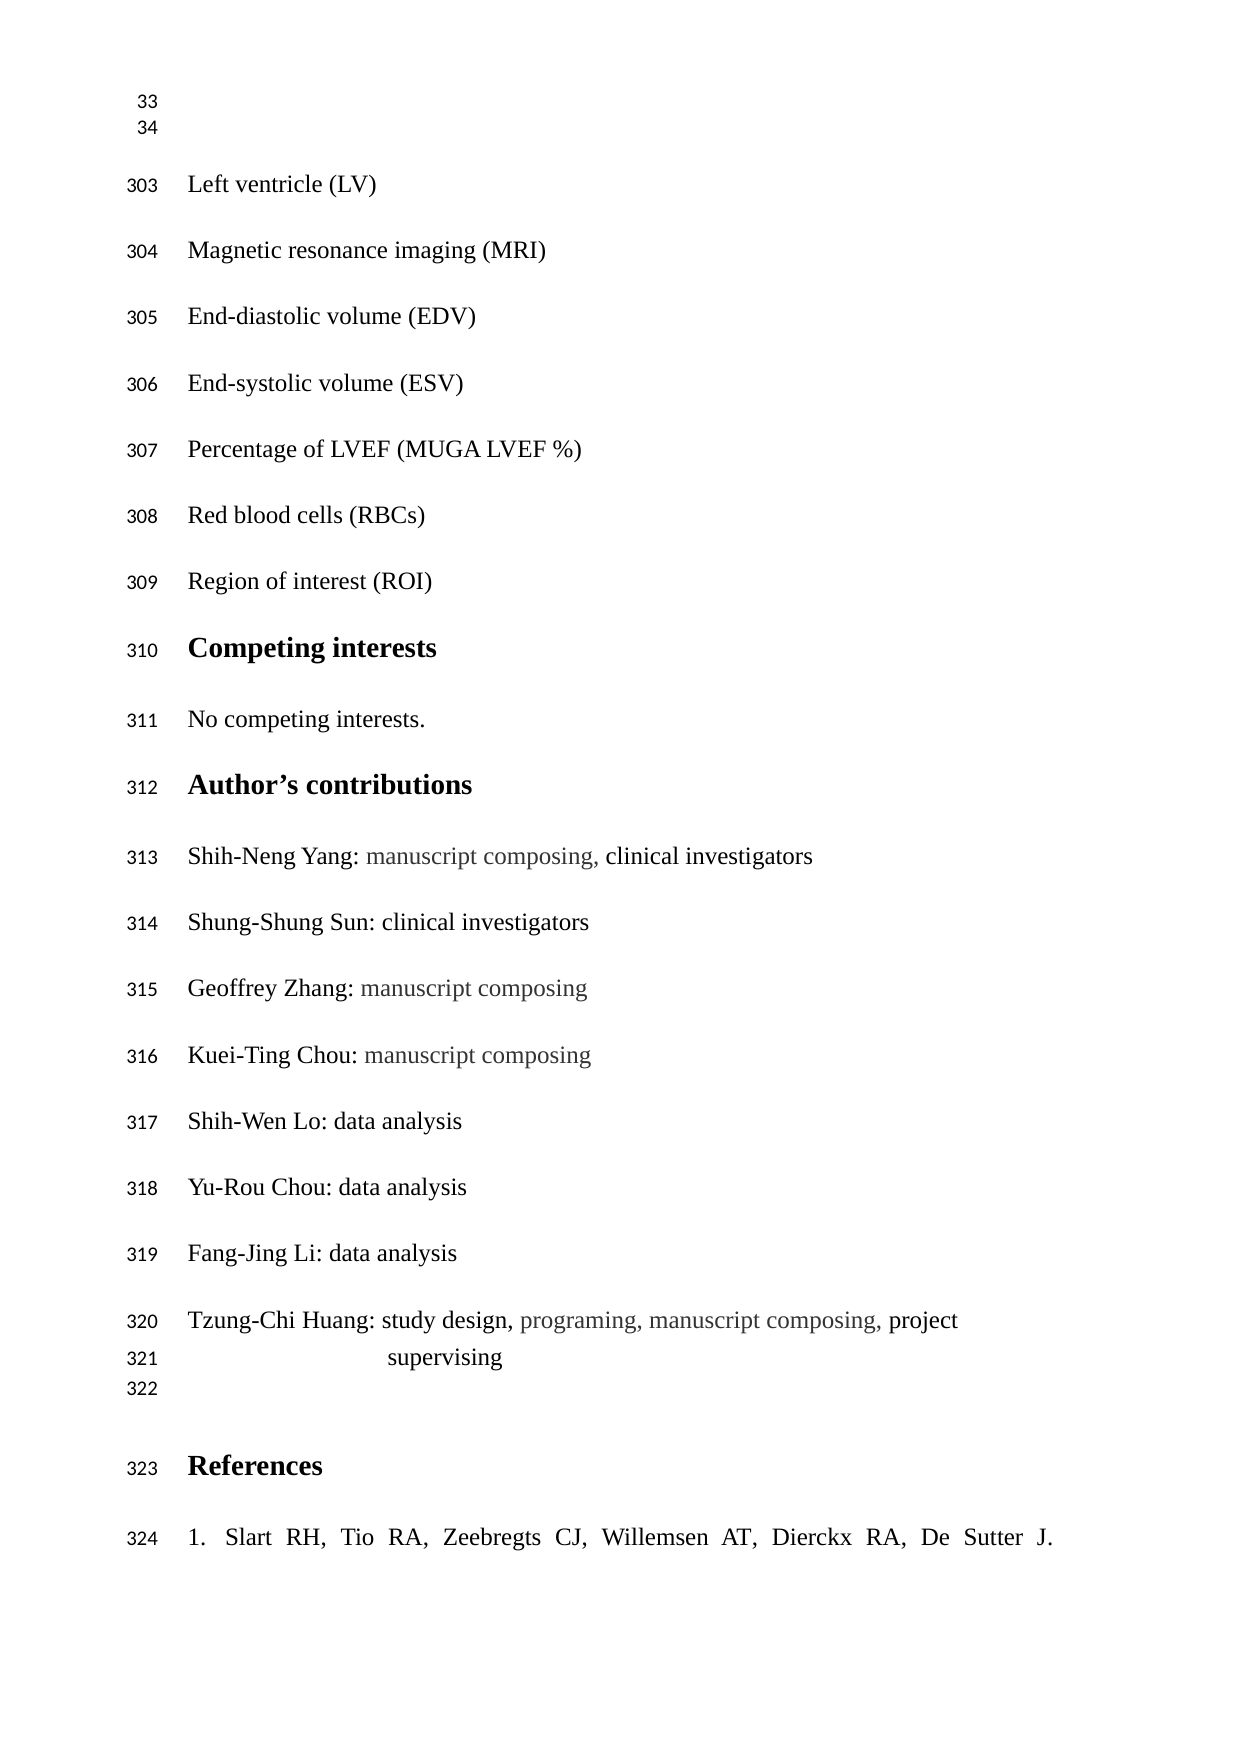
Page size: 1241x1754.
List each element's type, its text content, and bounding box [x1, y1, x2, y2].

text No competing interests. [187, 699, 1053, 737]
text Kuei-Ting Chou: manuscript composing [187, 1035, 1053, 1073]
text Author’s contributions [187, 766, 1053, 803]
text Red blood cells (RBCs) [187, 496, 1053, 533]
text Left ventricle (LV) [187, 164, 1053, 202]
text Shih-Wen Lo: data analysis [187, 1102, 1053, 1139]
text Fang-Jing Li: data analysis [187, 1234, 1053, 1272]
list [187, 1517, 1053, 1555]
text Magnetic resonance imaging (MRI) [187, 231, 1053, 268]
text Region of interest (ROI) [187, 562, 1053, 599]
text Geoffrey Zhang: manuscript composing [187, 969, 1053, 1007]
text End-diastolic volume (EDV) [187, 297, 1053, 334]
text Tzung-Chi Huang: study design, programing, manuscript composing, project supervising [187, 1300, 1053, 1375]
text End-systolic volume (ESV) [187, 363, 1053, 401]
text Shung-Shung Sun: clinical investigators [187, 903, 1053, 940]
text Yu-Rou Chou: data analysis [187, 1168, 1053, 1205]
text Competing interests [187, 628, 1053, 666]
text References [187, 1446, 1053, 1484]
text Shih-Neng Yang: manuscript composing, clinical investigators [187, 837, 1053, 874]
text Percentage of LVEF (MUGA LVEF %) [187, 429, 1053, 467]
